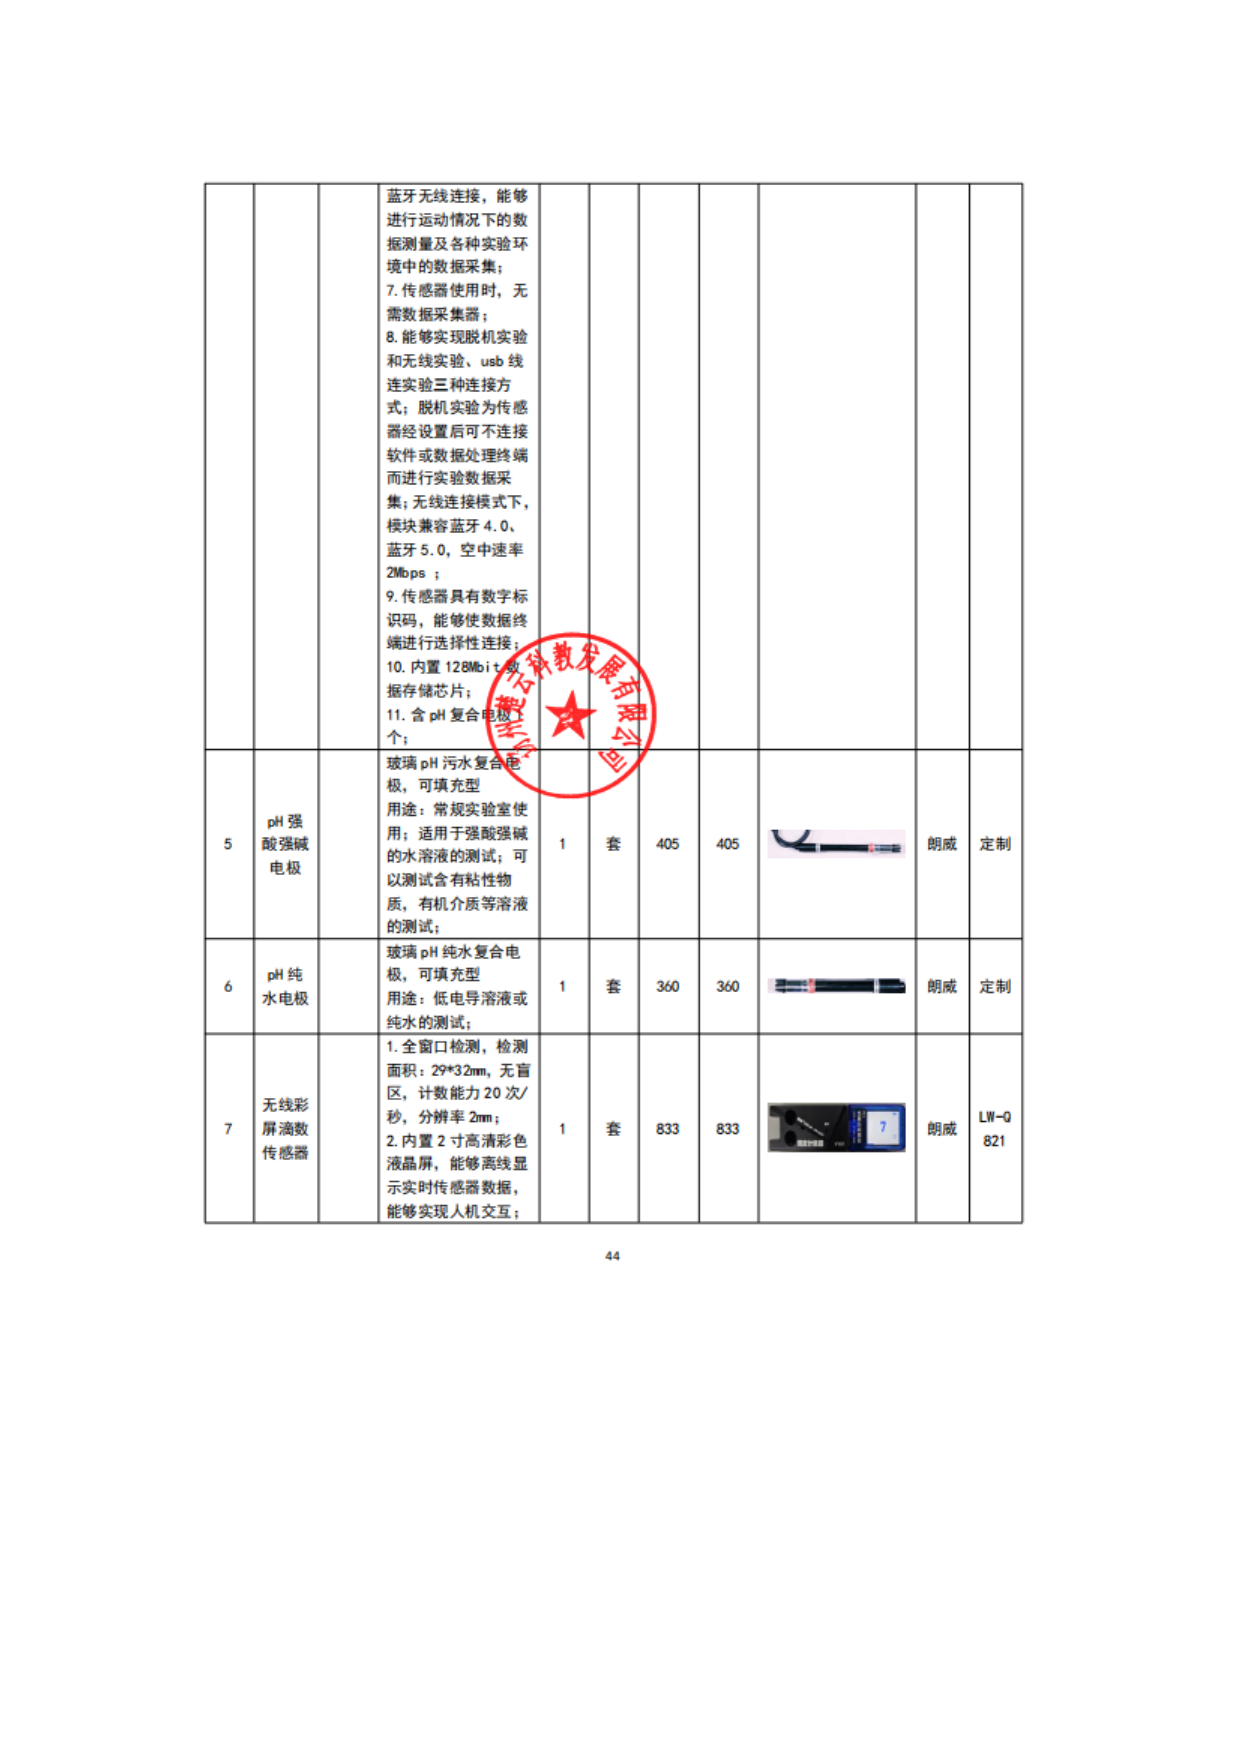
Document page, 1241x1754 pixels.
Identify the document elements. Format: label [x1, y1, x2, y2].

picture [187, 162, 1053, 1322]
